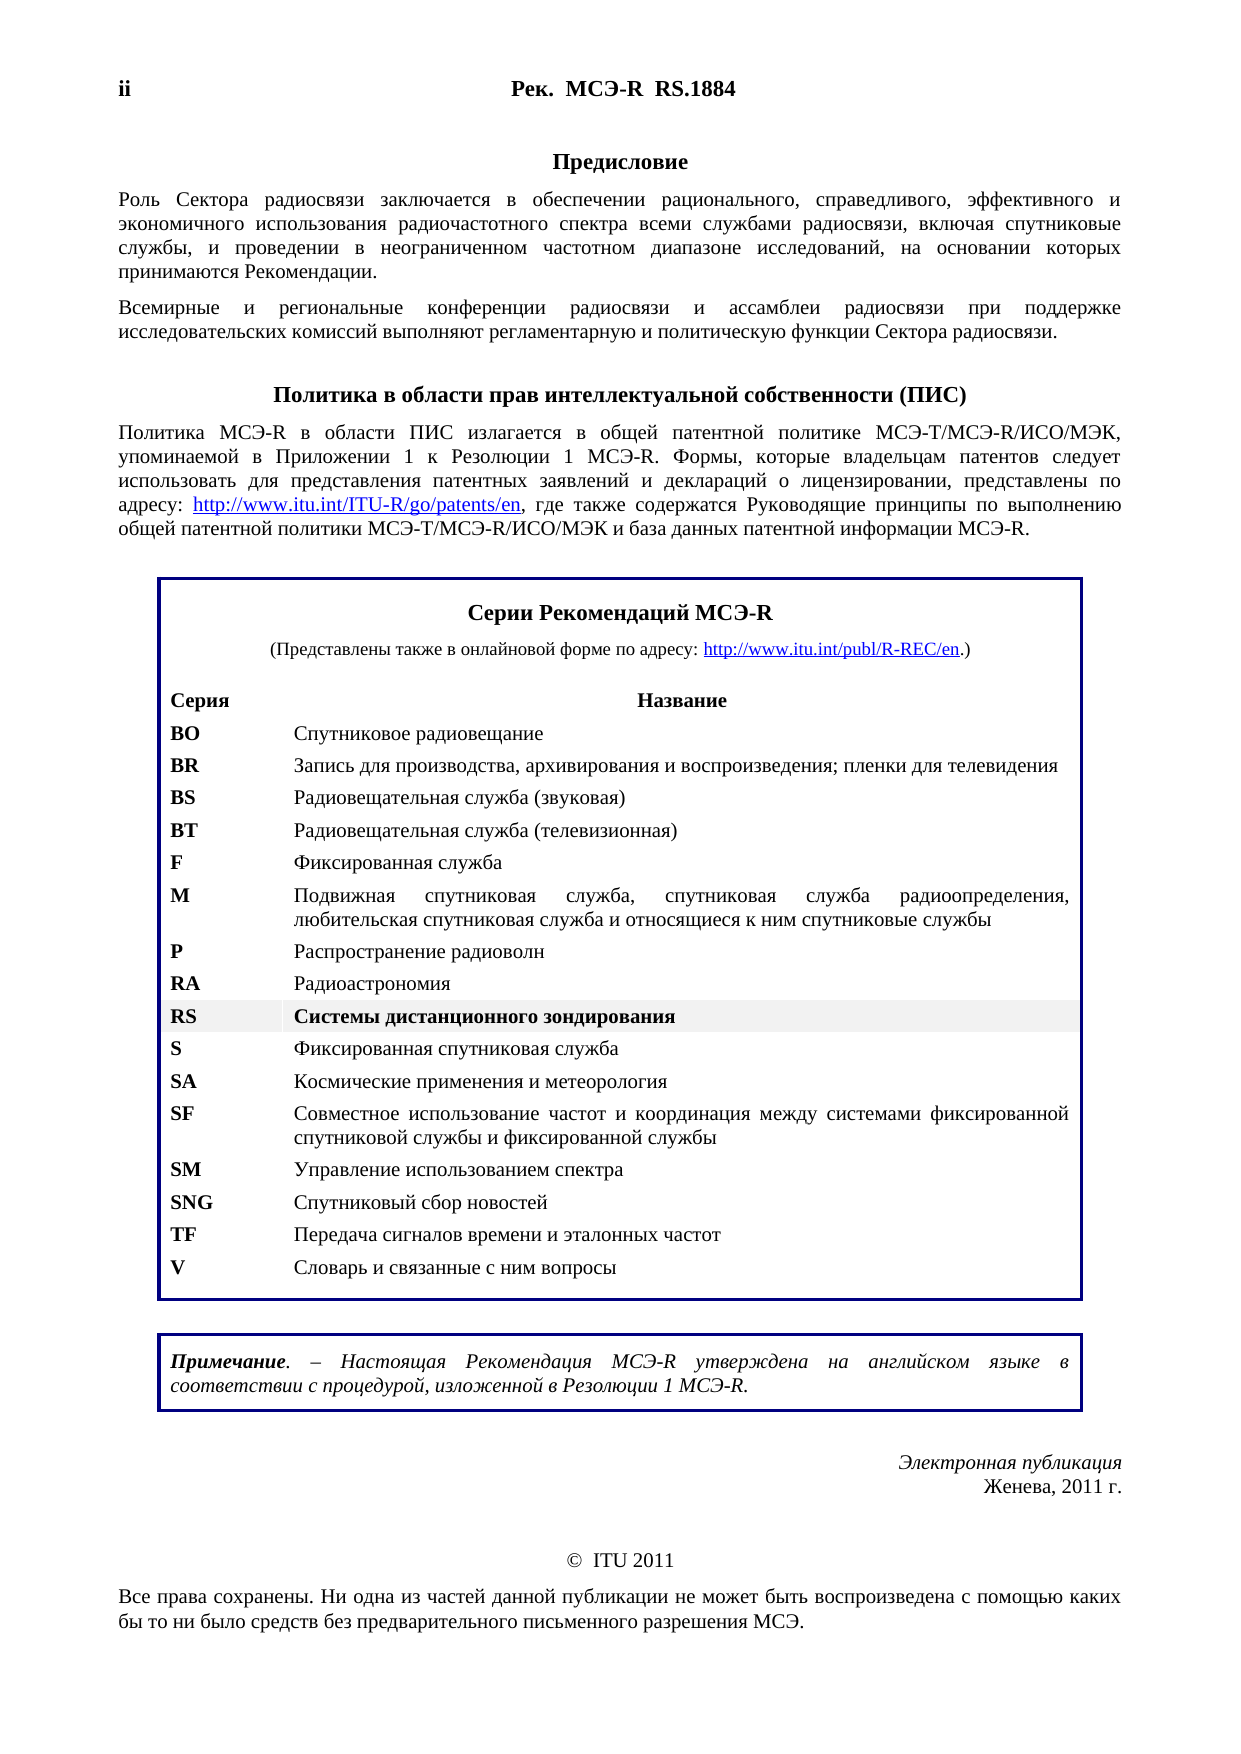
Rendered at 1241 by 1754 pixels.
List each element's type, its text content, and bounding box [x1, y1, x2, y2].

table_cell BO [161, 716, 282, 749]
table_cell Радиовещательная служба (телевизионная) [283, 814, 1080, 846]
table_cell BT [161, 814, 282, 846]
table_cell Спутниковое радиовещание [283, 716, 1080, 749]
table_cell BS [161, 781, 282, 813]
text Предисловие [118, 148, 1122, 174]
table_cell BR [161, 749, 282, 781]
table_cell Серия [161, 684, 282, 716]
table_cell S [161, 1032, 282, 1064]
table_cell P [161, 935, 282, 967]
table_cell Совместное использование частот и координация между системами фиксированной спутниковой службы и фиксированной службы [283, 1097, 1080, 1153]
text Политика МСЭ-R в области ПИС излагается в общей патентной политике МСЭ-Т/МСЭ-R/ИСО/МЭК, упоминаемой в Приложении 1 к Резолюции 1 МСЭ-R. Формы, которые владельцам патентов следует использовать для представления патентных заявлений и деклараций о лицензировании, представлены по адресу: http://www.itu.int/ITU-R/go/patents/en, где также содержатся Руководящие принципы по выполнению общей патентной политики МСЭ-Т/МСЭ-R/ИСО/МЭК и база данных патентной информации МСЭ-R. [118, 420, 1122, 540]
table_cell Космические применения и метеорология [283, 1064, 1080, 1097]
table_cell SA [161, 1064, 282, 1097]
table_cell SF [161, 1097, 282, 1153]
table_cell RA [161, 967, 282, 999]
text Электронная публикация Женева, 2011 г. [118, 1450, 1122, 1498]
text Политика в области прав интеллектуальной собственности (ПИС) [118, 381, 1122, 407]
table_cell Радиоастрономия [283, 967, 1080, 999]
table_cell Распространение радиоволн [283, 935, 1080, 967]
table_header Серии Рекомендаций МСЭ-R (Представлены также в онлайновой форме по адресу: http://www.itu.int/publ/R-REC/en.) [161, 580, 1080, 684]
table_cell Подвижная спутниковая служба, спутниковая служба радиоопределения, любительская спутниковая служба и относящиеся к ним спутниковые службы [283, 878, 1080, 935]
table_cell Запись для производства, архивирования и воспроизведения; пленки для телевидения [283, 749, 1080, 781]
table_cell TF [161, 1218, 282, 1250]
table_cell Фиксированная служба [283, 846, 1080, 878]
text ITU 2011 [118, 1548, 1122, 1572]
table_cell Радиовещательная служба (звуковая) [283, 781, 1080, 813]
table_cell V [161, 1250, 282, 1297]
text Все права сохранены. Ни одна из частей данной публикации не может быть воспроизведена с помощью каких бы то ни было средств без предварительного письменного разрешения МСЭ. [118, 1584, 1122, 1633]
table_cell Спутниковый сбор новостей [283, 1186, 1080, 1218]
table_cell Фиксированная спутниковая служба [283, 1032, 1080, 1064]
table_cell SM [161, 1153, 282, 1186]
table_cell Название [283, 684, 1080, 716]
table_header Примечание. – Настоящая Рекомендация МСЭ-R утверждена на английском языке в соответствии с процедурой, изложенной в Резолюции 1 МСЭ-R. [161, 1336, 1080, 1409]
table_cell SNG [161, 1186, 282, 1218]
table_cell F [161, 846, 282, 878]
table_cell RS [161, 1000, 282, 1032]
table_cell Словарь и связанные с ним вопросы [283, 1250, 1080, 1297]
text Роль Сектора радиосвязи заключается в обеспечении рационального, справедливого, эффективного и экономичного использования радиочастотного спектра всеми службами радиосвязи, включая спутниковые службы, и проведении в неограниченном частотном диапазоне исследований, на основании которых принимаются Рекомендации. [118, 187, 1122, 283]
table_cell Системы дистанционного зондирования [283, 1000, 1080, 1032]
text Всемирные и региональные конференции радиосвязи и ассамблеи радиосвязи при поддержке исследовательских комиссий выполняют регламентарную и политическую функции Сектора радиосвязи. [118, 295, 1122, 343]
table_cell Управление использованием спектра [283, 1153, 1080, 1186]
table_cell Передача сигналов времени и эталонных частот [283, 1218, 1080, 1250]
table_cell M [161, 878, 282, 935]
